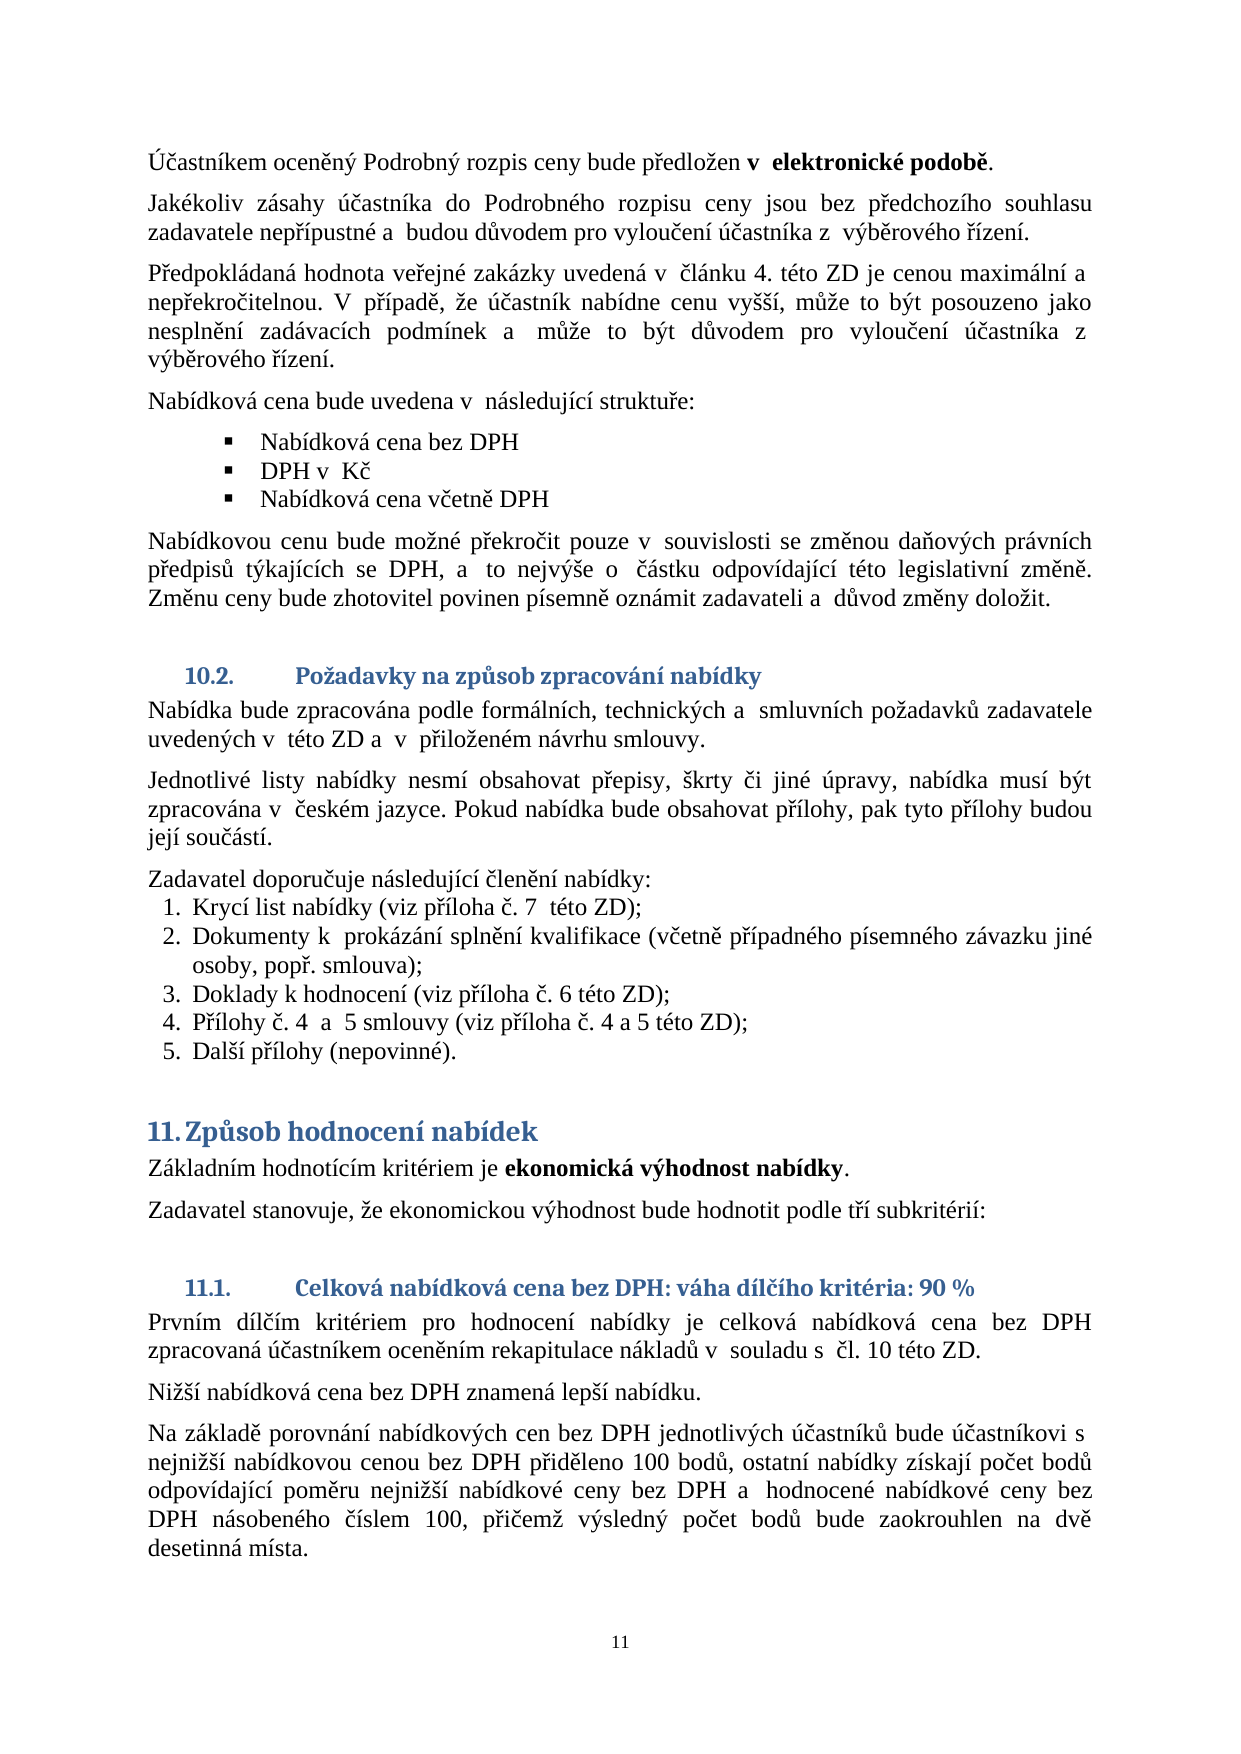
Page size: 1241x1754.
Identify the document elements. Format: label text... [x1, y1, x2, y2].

list Nabídková cena včetně DPH [223, 484, 1093, 513]
list Krycí list nabídky (viz příloha č. 7 této ZD); [162, 892, 1093, 921]
text Zadavatel doporučuje následující členění nabídky: [148, 864, 1093, 892]
subtitle Požadavky na způsob zpracování nabídky [185, 662, 1093, 691]
list Další přílohy (nepovinné). [162, 1036, 1093, 1065]
text Nabídka bude zpracována podle formálních, technických a smluvních požadavků zadavatele uvedených v této ZD a v přiloženém návrhu smlouvy. [148, 695, 1093, 752]
text Na základě porovnání nabídkových cen bez DPH jednotlivých účastníků bude účastníkovi s nejnižší nabídkovou cenou bez DPH přiděleno 100 bodů, ostatní nabídky získají počet bodů odpovídající poměru nejnižší nabídkové ceny bez DPH a hodnocené nabídkové ceny bez DPH násobeného číslem 100, přičemž výsledný počet bodů bude zaokrouhlen na dvě desetinná místa. [148, 1418, 1093, 1562]
list Nabídková cena bez DPH [223, 427, 1093, 456]
text Nižší nabídková cena bez DPH znamená lepší nabídku. [148, 1377, 1093, 1405]
text Jakékoliv zásahy účastníka do Podrobného rozpisu ceny jsou bez předchozího souhlasu zadavatele nepřípustné a budou důvodem pro vyloučení účastníka z výběrového řízení. [148, 188, 1093, 246]
text Základním hodnotícím kritériem je ekonomická výhodnost nabídky. [148, 1153, 1093, 1182]
text Nabídkovou cenu bude možné překročit pouze v souvislosti se změnou daňových právních předpisů týkajících se DPH, a to nejvýše o částku odpovídající této legislativní změně. Změnu ceny bude zhotovitel povinen písemně oznámit zadavateli a důvod změny doložit. [148, 526, 1093, 612]
list DPH v Kč [223, 456, 1093, 484]
text Účastníkem oceněný Podrobný rozpis ceny bude předložen v elektronické podobě. [148, 147, 1093, 176]
text Předpokládaná hodnota veřejné zakázky uvedená v článku 4. této ZD je cenou maximální a nepřekročitelnou. V případě, že účastník nabídne cenu vyšší, může to být posouzeno jako nesplnění zadávacích podmínek a může to být důvodem pro vyloučení účastníka z výběrového řízení. [148, 258, 1093, 373]
text Prvním dílčím kritériem pro hodnocení nabídky je celková nabídková cena bez DPH zpracovaná účastníkem oceněním rekapitulace nákladů v souladu s čl. 10 této ZD. [148, 1307, 1093, 1364]
subtitle Celková nabídková cena bez DPH: váha dílčího kritéria: 90 % [185, 1273, 1093, 1302]
list Doklady k hodnocení (viz příloha č. 6 této ZD); [162, 979, 1093, 1007]
text Zadavatel stanovuje, že ekonomickou výhodnost bude hodnotit podle tří subkritérií: [148, 1195, 1093, 1223]
text Nabídková cena bude uvedena v následující struktuře: [148, 386, 1093, 414]
list Dokumenty k prokázání splnění kvalifikace (včetně případného písemného závazku jiné osoby, popř. smlouva); [162, 921, 1093, 979]
subtitle Způsob hodnocení nabídek [148, 1115, 1093, 1148]
text Jednotlivé listy nabídky nesmí obsahovat přepisy, škrty či jiné úpravy, nabídka musí být zpracována v českém jazyce. Pokud nabídka bude obsahovat přílohy, pak tyto přílohy budou její součástí. [148, 765, 1093, 851]
list Přílohy č. 4 a 5 smlouvy (viz příloha č. 4 a 5 této ZD); [162, 1007, 1093, 1036]
